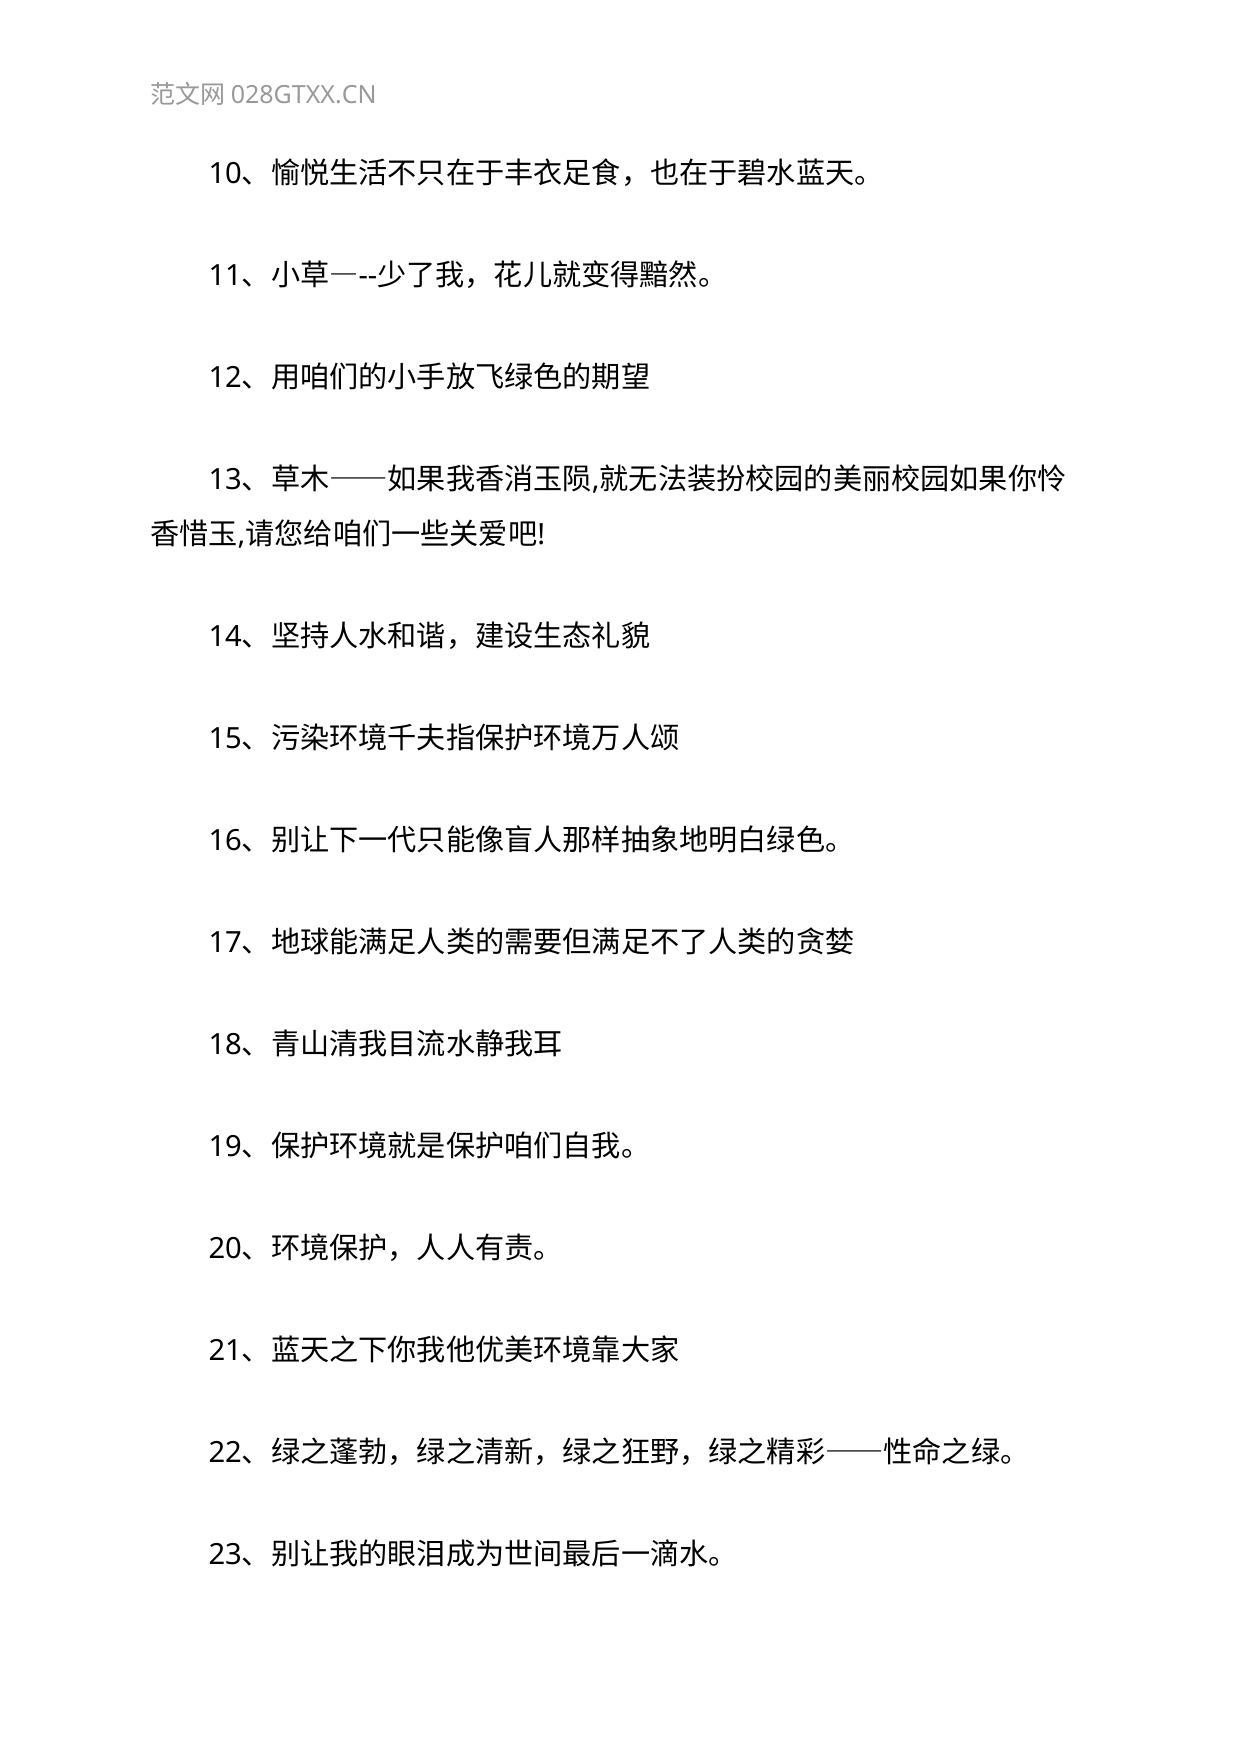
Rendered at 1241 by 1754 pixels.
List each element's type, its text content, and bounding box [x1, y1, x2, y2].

text 23、别让我的眼泪成为世间最后一滴水。 [150, 1531, 1090, 1573]
text 17、地球能满足人类的需要但满足不了人类的贪婪 [150, 919, 1090, 961]
text 21、蓝天之下你我他优美环境靠大家 [150, 1327, 1090, 1369]
text 14、坚持人水和谐，建设生态礼貌 [150, 613, 1090, 655]
text 12、用咱们的小手放飞绿色的期望 [150, 354, 1090, 396]
text 20、环境保护，人人有责。 [150, 1225, 1090, 1267]
text 18、青山清我目流水静我耳 [150, 1021, 1090, 1063]
text 19、保护环境就是保护咱们自我。 [150, 1123, 1090, 1165]
text 13、草木——如果我香消玉陨,就无法装扮校园的美丽校园如果你怜香惜玉,请您给咱们一些关爱吧! [150, 456, 1090, 553]
text 10、愉悦生活不只在于丰衣足食，也在于碧水蓝天。 [150, 150, 1090, 192]
text 15、污染环境千夫指保护环境万人颂 [150, 715, 1090, 757]
text 16、别让下一代只能像盲人那样抽象地明白绿色。 [150, 817, 1090, 859]
text 22、绿之蓬勃，绿之清新，绿之狂野，绿之精彩——性命之绿。 [150, 1429, 1090, 1471]
text 11、小草—--少了我，花儿就变得黯然。 [150, 252, 1090, 294]
